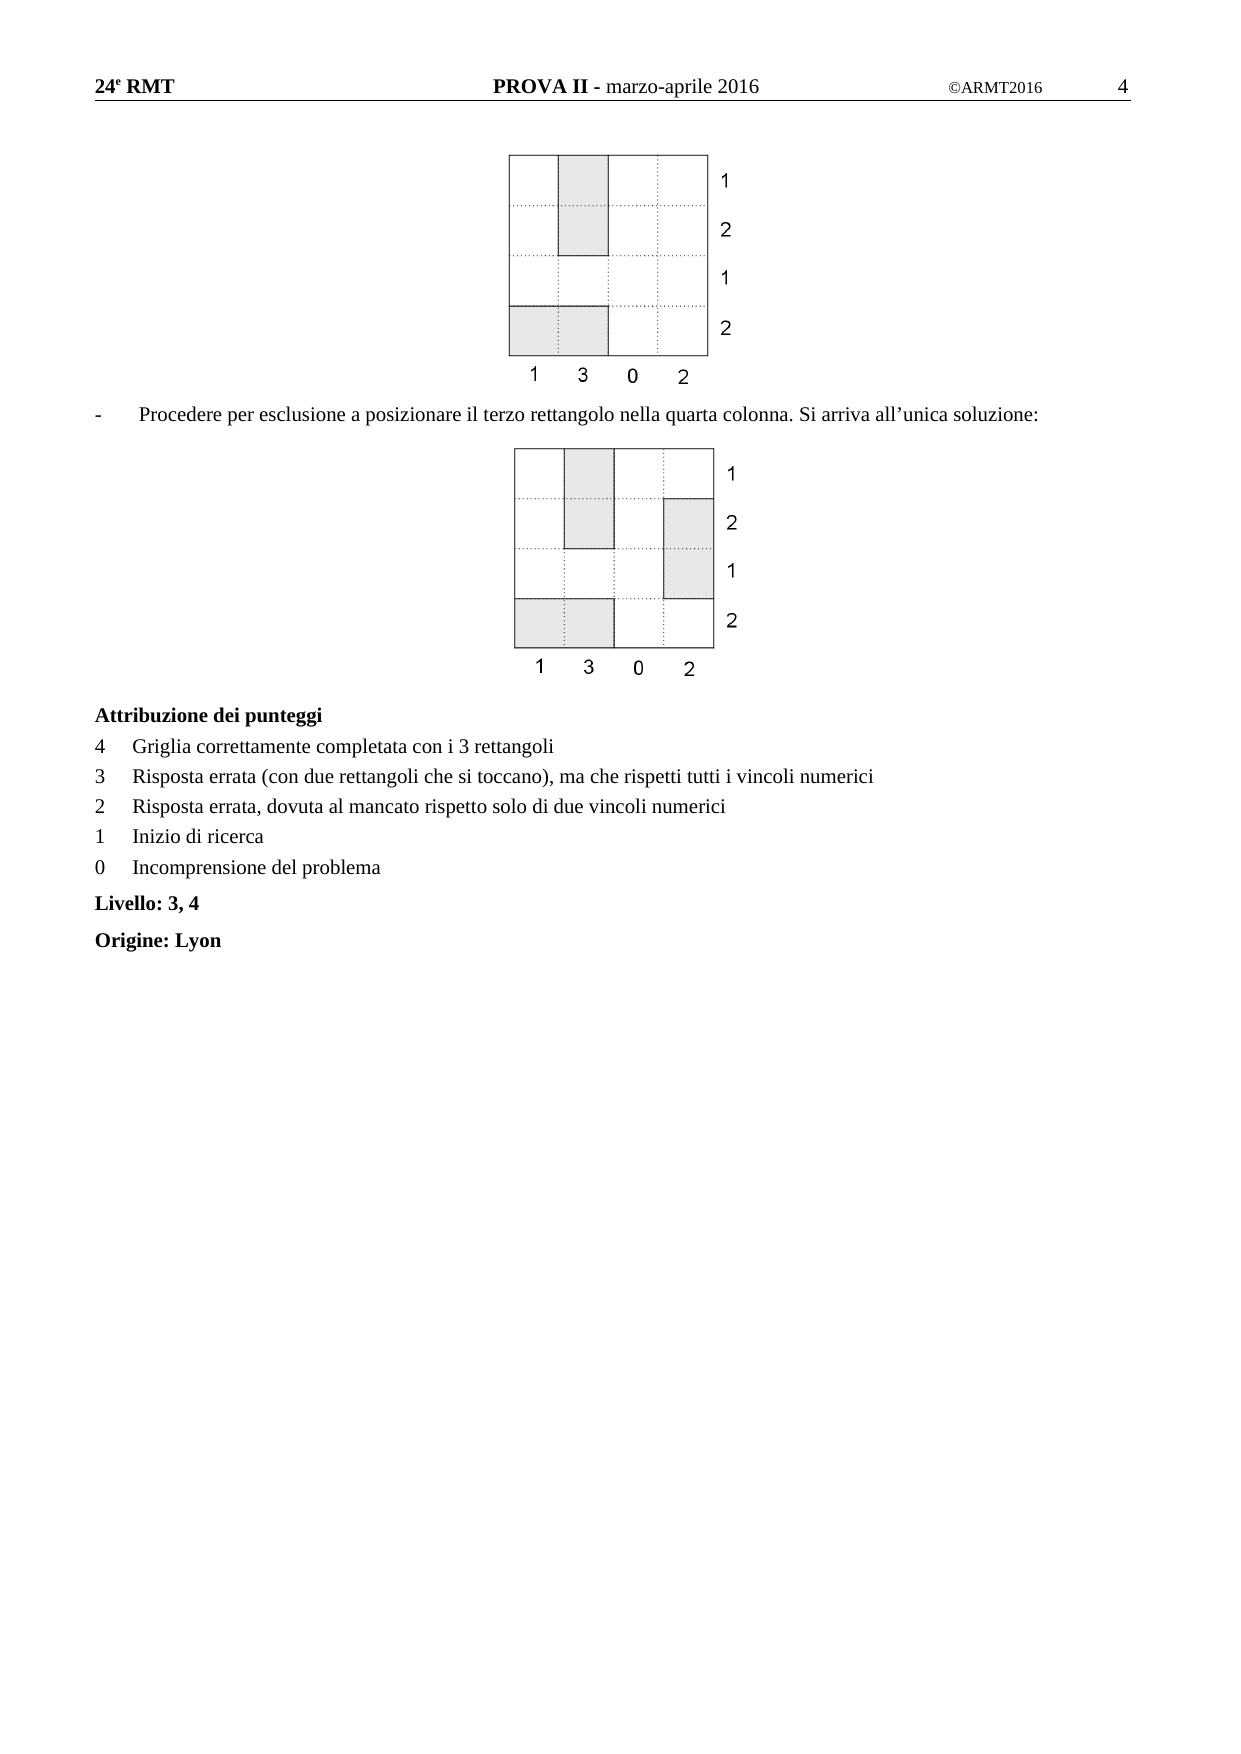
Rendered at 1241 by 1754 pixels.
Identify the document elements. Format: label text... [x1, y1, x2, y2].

picture [486, 130, 754, 396]
text 1 Inizio di ricerca [94, 824, 1146, 848]
text Livello: 3, 4 [94, 891, 1146, 915]
picture [486, 432, 754, 691]
text 3 Risposta errata (con due rettangoli che si toccano), ma che rispetti tutti i vincoli numerici [94, 764, 1146, 788]
text Attribuzione dei punteggi [94, 703, 1146, 727]
text 0 Incomprensione del problema [94, 855, 1146, 879]
text Origine: Lyon [94, 928, 1146, 952]
text 2 Risposta errata, dovuta al mancato rispetto solo di due vincoli numerici [94, 794, 1146, 818]
text 4 Griglia correttamente completata con i 3 rettangoli [94, 733, 1146, 758]
text - Procedere per esclusione a posizionare il terzo rettangolo nella quarta colonna. Si arriva all’unica soluzione: [94, 402, 1146, 426]
